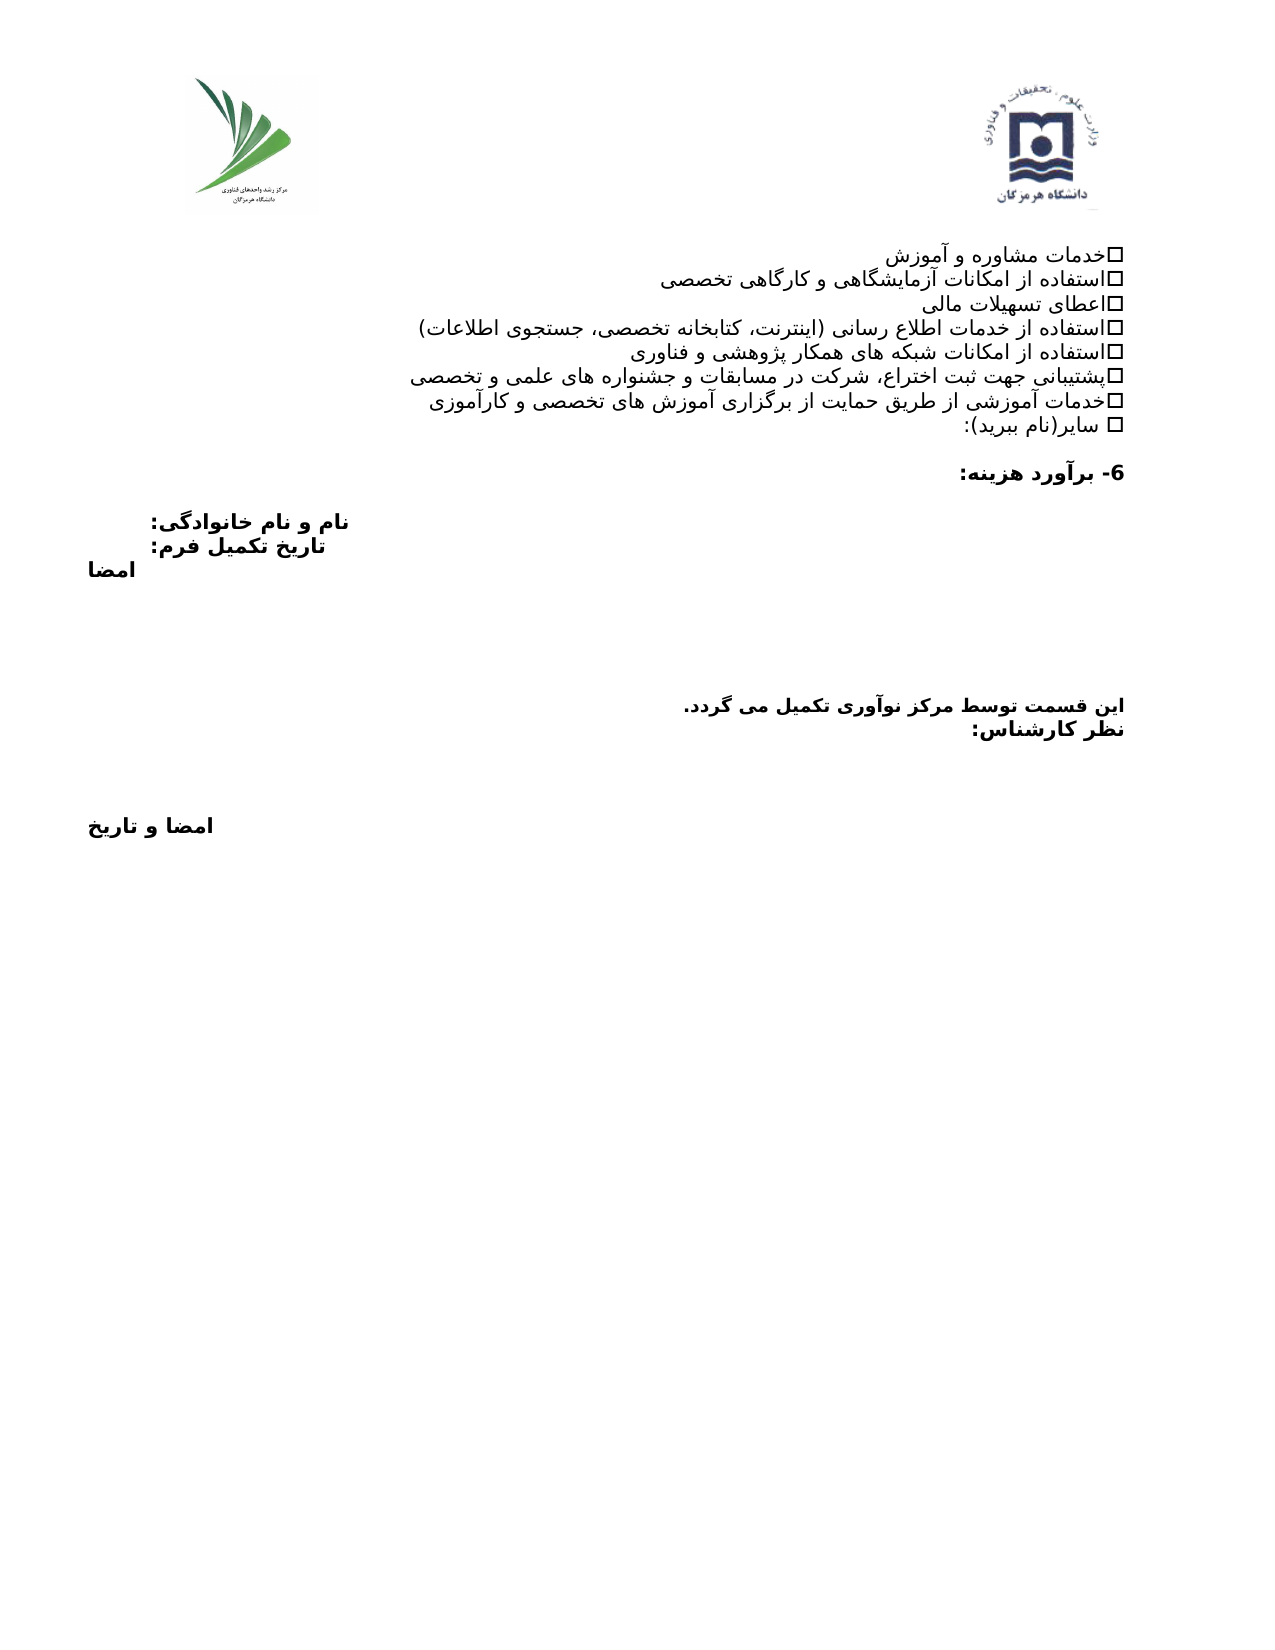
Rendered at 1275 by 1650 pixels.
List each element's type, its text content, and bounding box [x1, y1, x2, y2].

text استفاده از خدمات اطلاع رسانی (اینترنت، کتابخانه تخصصی، جستجوی اطلاعات) [87, 316, 1125, 340]
text 6- برآورد هزینه: [87, 461, 1125, 486]
text خدمات آموزشی از طریق حمایت از برگزاری آموزش های تخصصی و کارآموزی [87, 389, 1125, 413]
text استفاده از امکانات شبکه های همکار پژوهشی و فناوری [87, 340, 1125, 364]
text پشتیبانی جهت ثبت اختراع، شرکت در مسابقات و جشنواره های علمی و تخصصی [87, 364, 1125, 389]
text امضا و تاریخ [87, 814, 1125, 838]
picture [981, 81, 1099, 215]
picture [184, 75, 319, 215]
text نام و نام خانوادگی: [150, 510, 1125, 534]
text استفاده از امکانات آزمایشگاهی و کارگاهی تخصصی [87, 267, 1125, 292]
text خدمات مشاوره و آموزش [87, 243, 1125, 267]
text تاریخ تکمیل فرم: [150, 534, 1125, 558]
text امضا [87, 558, 1125, 583]
text سایر(نام ببرید): [87, 413, 1125, 437]
text نظر کارشناس: [87, 717, 1125, 742]
text این قسمت توسط مرکز نوآوری تکمیل می گردد. [150, 695, 1125, 717]
text اعطای تسهیلات مالی [87, 292, 1125, 316]
